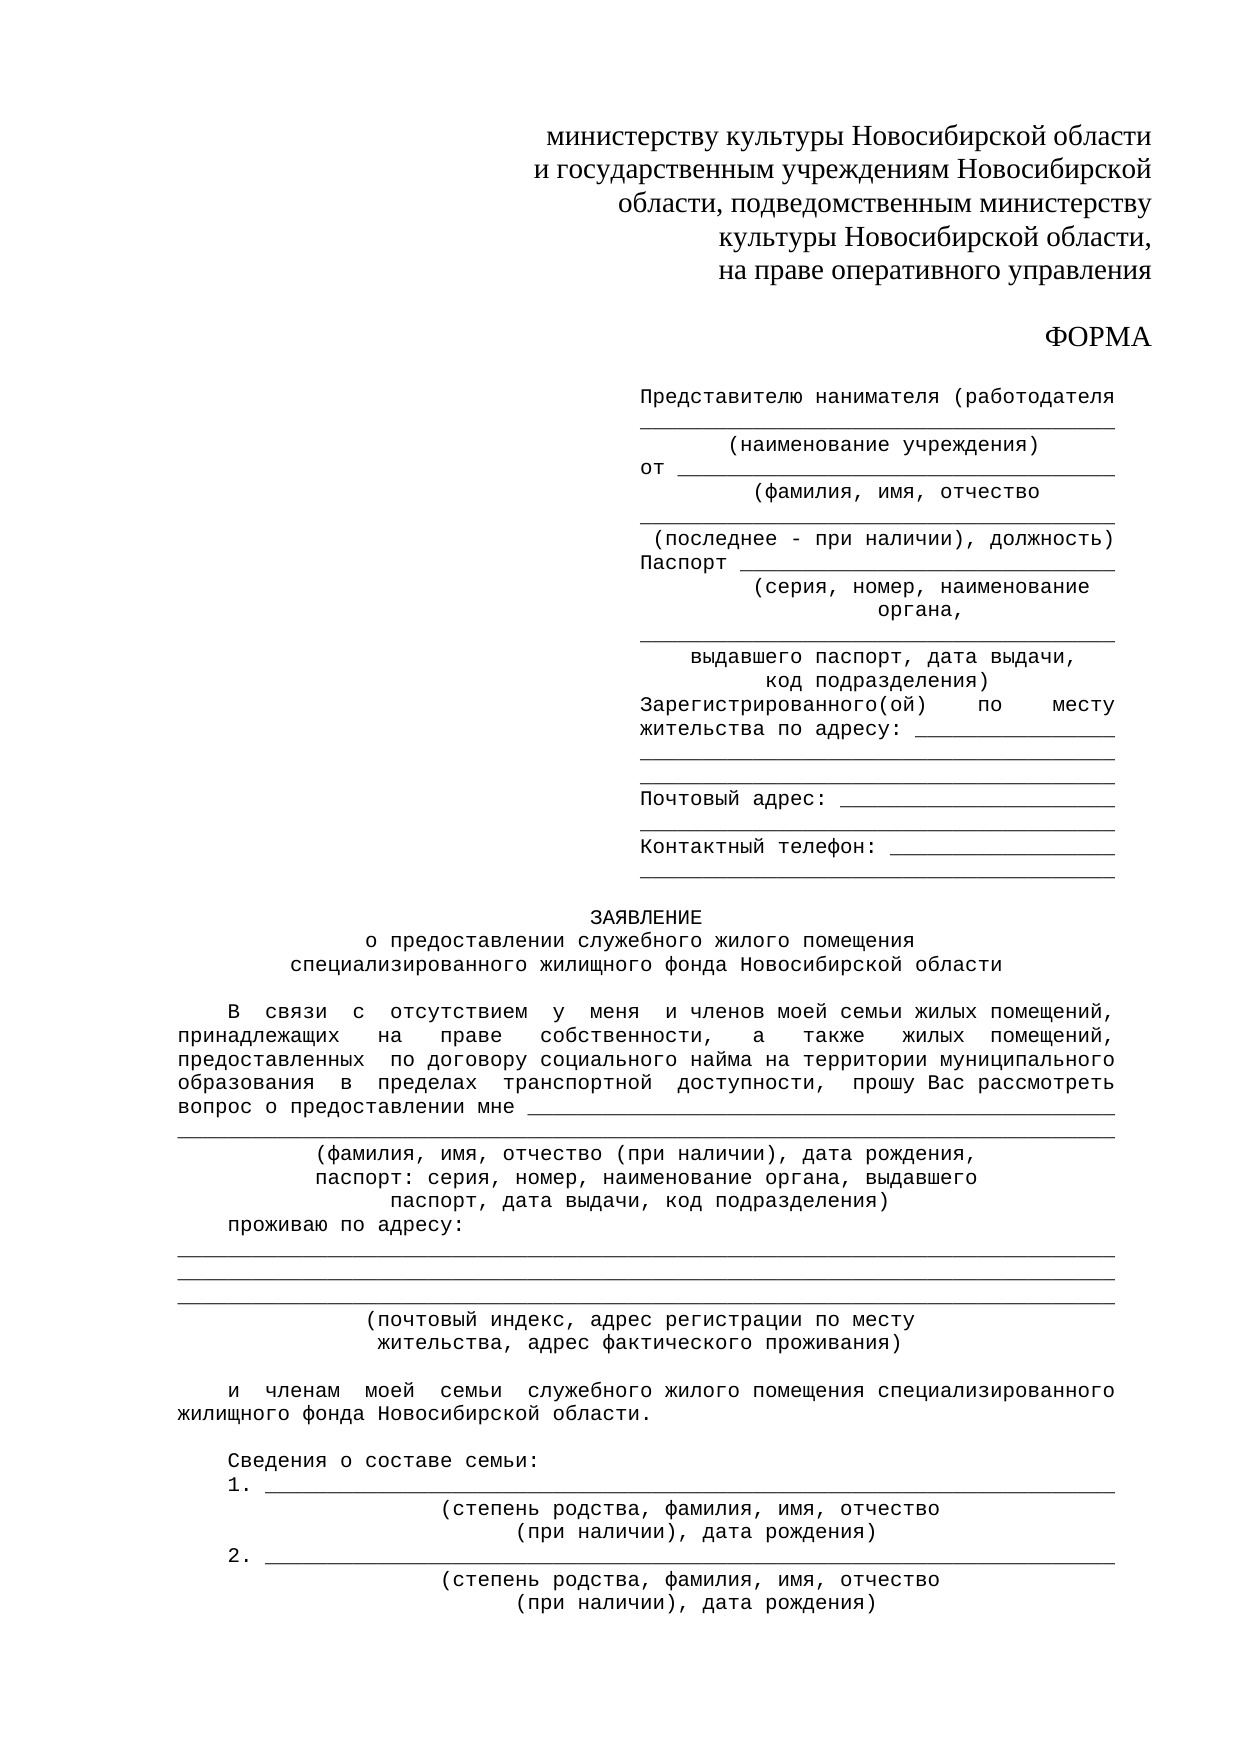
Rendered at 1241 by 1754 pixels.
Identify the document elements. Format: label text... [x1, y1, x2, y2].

text жительства по адресу: ________________ [177, 717, 1152, 741]
text жительства, адрес фактического проживания) [177, 1332, 1152, 1356]
text ______________________________________ [177, 410, 1152, 434]
text Почтовый адрес: ______________________ [177, 788, 1152, 812]
text и государственным учреждениям Новосибирской [177, 152, 1152, 185]
text (степень родства, фамилия, имя, отчество [177, 1498, 1152, 1521]
text (при наличии), дата рождения) [177, 1521, 1152, 1545]
text проживаю по адресу: [177, 1214, 1152, 1238]
text ______________________________________ [177, 623, 1152, 647]
text принадлежащих на праве собственности, а также жилых помещений, [177, 1025, 1152, 1048]
text Контактный телефон: __________________ [177, 836, 1152, 859]
text (фамилия, имя, отчество [177, 481, 1152, 505]
text предоставленных по договору социального найма на территории муниципального [177, 1048, 1152, 1072]
text 2. ____________________________________________________________________ [177, 1545, 1152, 1569]
text о предоставлении служебного жилого помещения [177, 930, 1152, 954]
text ______________________________________ [177, 859, 1152, 883]
text (последнее - при наличии), должность) [177, 528, 1152, 552]
text ______________________________________ [177, 812, 1152, 836]
text ФОРМА [177, 319, 1152, 353]
text (при наличии), дата рождения) [177, 1592, 1152, 1616]
text области, подведомственным министерству [177, 185, 1152, 219]
text ЗАЯВЛЕНИЕ [177, 907, 1152, 930]
text паспорт: серия, номер, наименование органа, выдавшего [177, 1167, 1152, 1190]
text В связи с отсутствием у меня и членов моей семьи жилых помещений, [177, 1001, 1152, 1025]
text Сведения о составе семьи: [177, 1451, 1152, 1474]
text ___________________________________________________________________________ [177, 1119, 1152, 1143]
text Зарегистрированного(ой) по месту [177, 694, 1152, 717]
text код подразделения) [177, 670, 1152, 694]
text выдавшего паспорт, дата выдачи, [177, 647, 1152, 670]
text паспорт, дата выдачи, код подразделения) [177, 1190, 1152, 1214]
text ______________________________________ [177, 505, 1152, 528]
text культуры Новосибирской области, [177, 219, 1152, 252]
text Паспорт ______________________________ [177, 552, 1152, 576]
text ___________________________________________________________________________ [177, 1238, 1152, 1261]
text и членам моей семьи служебного жилого помещения специализированного [177, 1379, 1152, 1403]
text органа, [177, 599, 1152, 623]
text от ___________________________________ [177, 457, 1152, 481]
text (почтовый индекс, адрес регистрации по месту [177, 1309, 1152, 1332]
text ___________________________________________________________________________ [177, 1261, 1152, 1285]
text 1. ____________________________________________________________________ [177, 1474, 1152, 1498]
text образования в пределах транспортной доступности, прошу Вас рассмотреть [177, 1072, 1152, 1096]
text министерству культуры Новосибирской области [177, 118, 1152, 152]
text Представителю нанимателя (работодателя [177, 386, 1152, 410]
text (наименование учреждения) [177, 434, 1152, 457]
text ___________________________________________________________________________ [177, 1285, 1152, 1309]
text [177, 1569, 1152, 1592]
text вопрос о предоставлении мне _______________________________________________ [177, 1096, 1152, 1119]
text жилищного фонда Новосибирской области. [177, 1403, 1152, 1427]
text специализированного жилищного фонда Новосибирской области [177, 954, 1152, 978]
text ______________________________________ [177, 741, 1152, 765]
text (серия, номер, наименование [177, 576, 1152, 599]
text ______________________________________ [177, 765, 1152, 788]
text (фамилия, имя, отчество (при наличии), дата рождения, [177, 1143, 1152, 1167]
text на праве оперативного управления [177, 252, 1152, 286]
